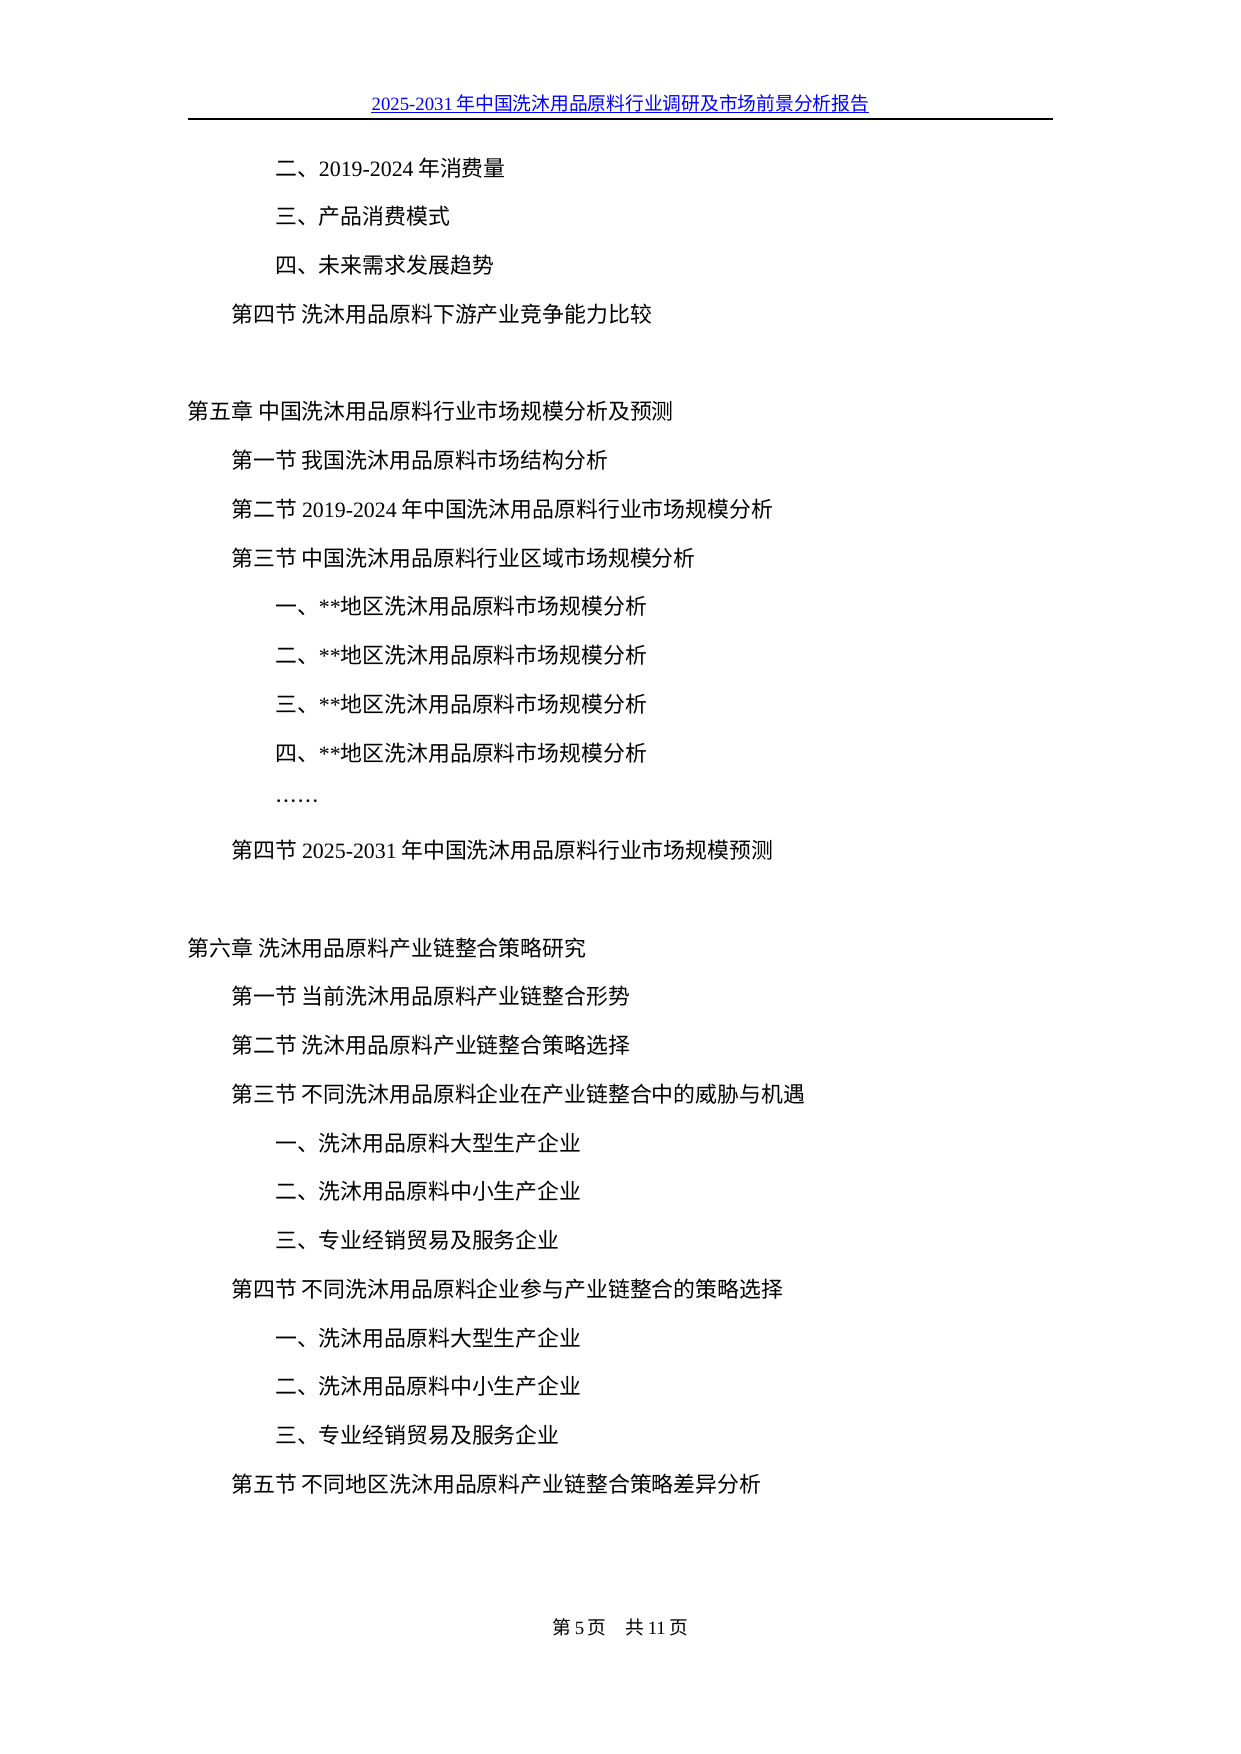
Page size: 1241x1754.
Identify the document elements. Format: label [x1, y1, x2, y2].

text [187, 150, 1053, 1499]
